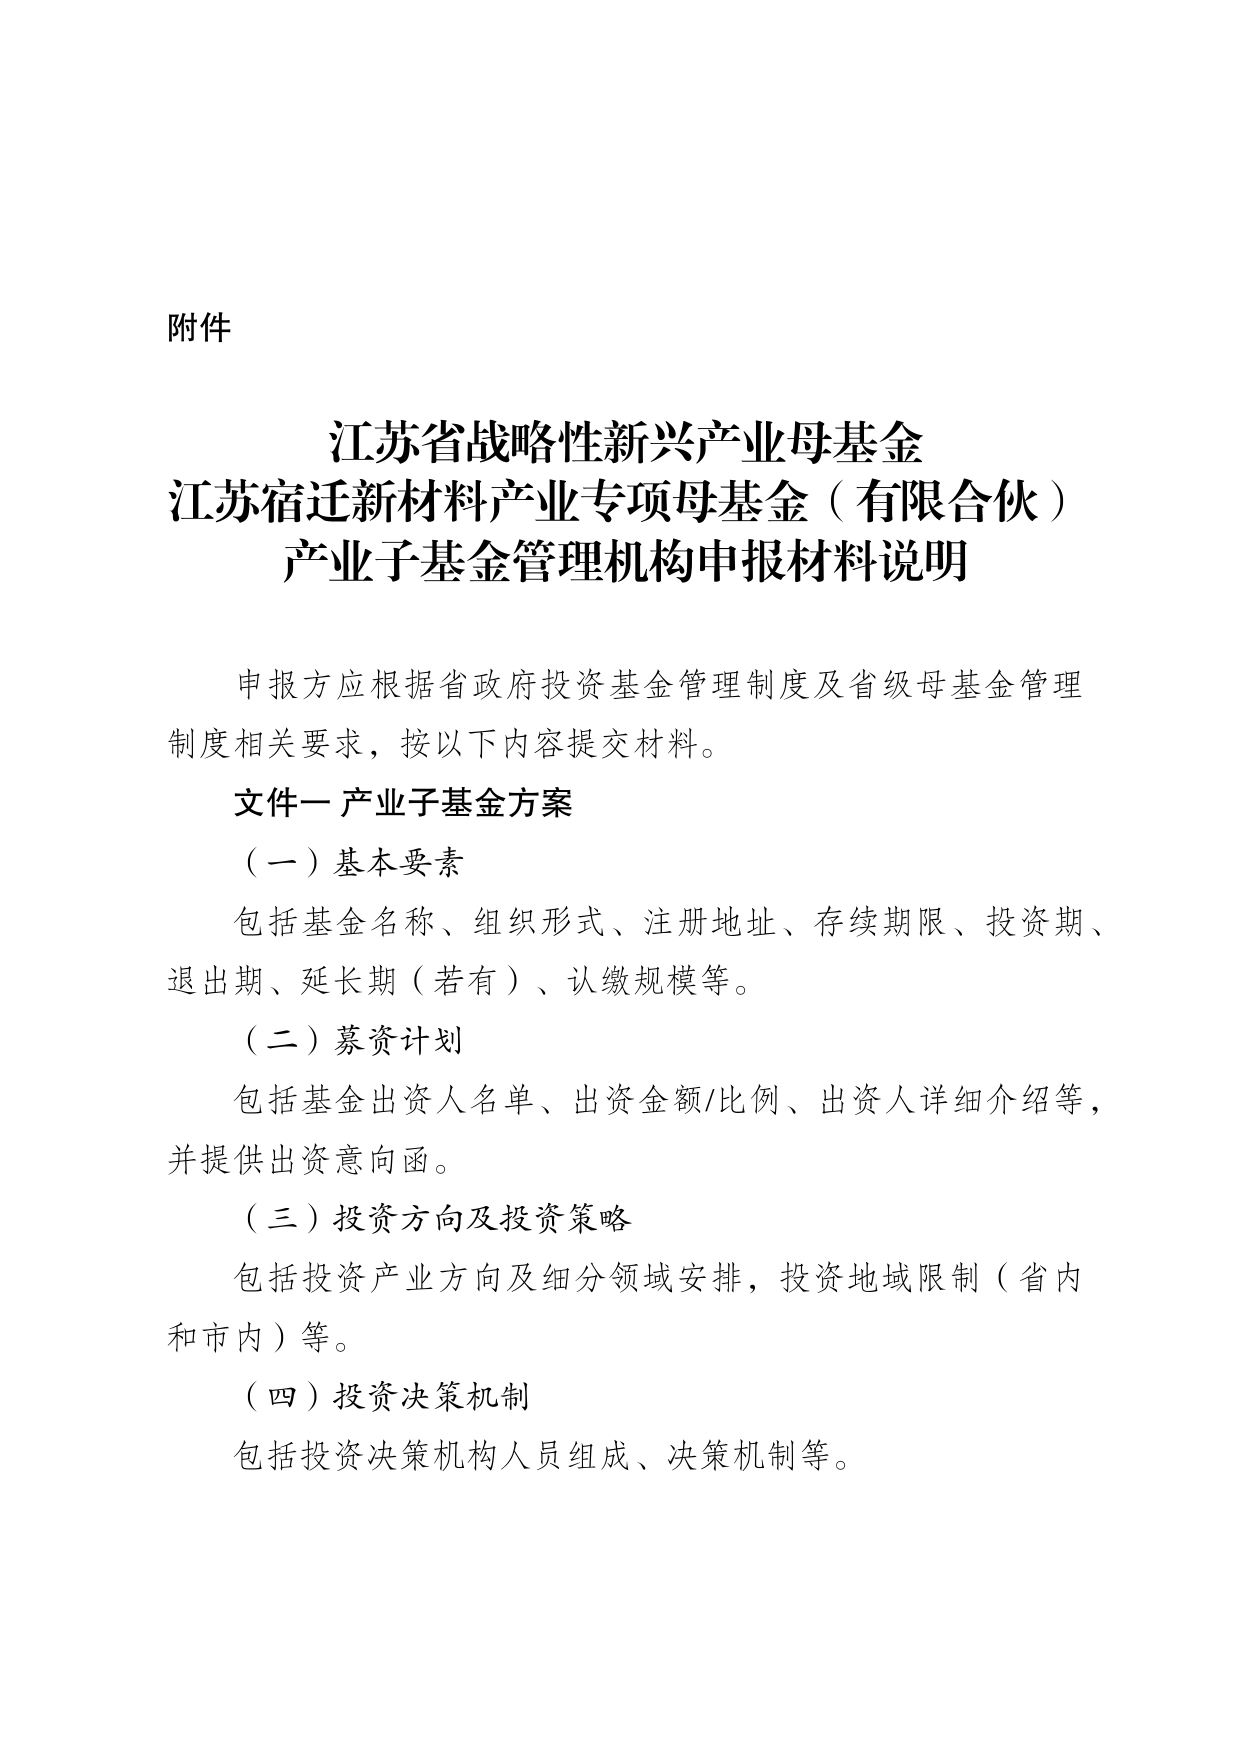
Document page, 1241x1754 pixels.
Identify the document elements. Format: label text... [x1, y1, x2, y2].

text （四）投资决策机制 [165, 1361, 1087, 1420]
text 江苏省战略性新兴产业母基金 [165, 411, 1087, 470]
text 申报方应根据省政府投资基金管理制度及省级母基金管理制度相关要求，按以下内容提交材料。 [165, 648, 1087, 767]
text 包括投资产业方向及细分领域安排，投资地域限制（省内和市内）等。 [165, 1242, 1087, 1361]
text 江苏宿迁新材料产业专项母基金（有限合伙） [165, 470, 1087, 530]
text 包括基金出资人名单、出资金额/比例、出资人详细介绍等，并提供出资意向函。 [165, 1064, 1087, 1183]
text 包括基金名称、组织形式、注册地址、存续期限、投资期、退出期、延长期（若有）、认缴规模等。 [165, 886, 1087, 1005]
text 附件 [165, 292, 1087, 352]
text 文件一 产业子基金方案 [165, 767, 1087, 827]
text （一）基本要素 [165, 827, 1087, 886]
text （三）投资方向及投资策略 [165, 1183, 1087, 1242]
text 包括投资决策机构人员组成、决策机制等。 [165, 1420, 1087, 1480]
text 产业子基金管理机构申报材料说明 [165, 530, 1087, 589]
text （二）募资计划 [165, 1005, 1087, 1064]
